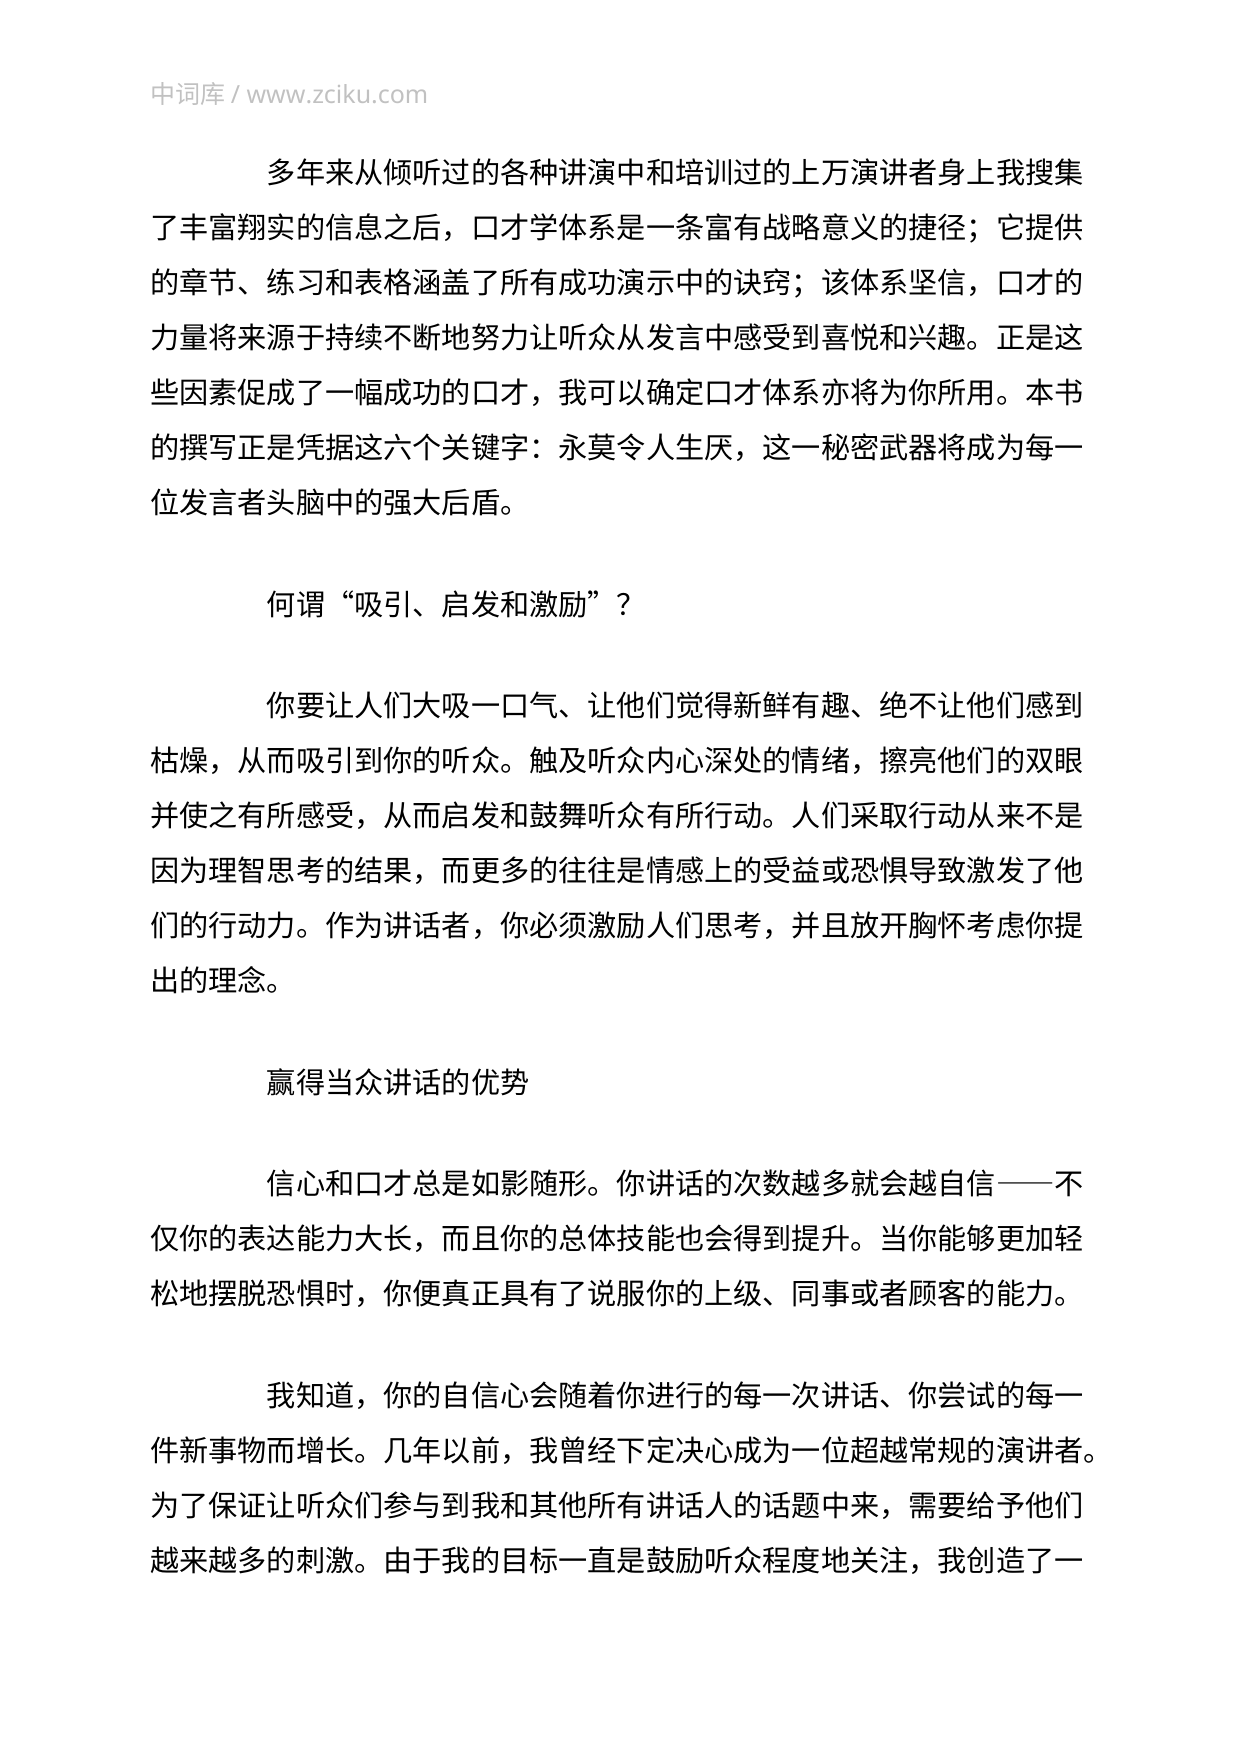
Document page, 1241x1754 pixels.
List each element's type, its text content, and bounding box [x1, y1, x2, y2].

text 多年来从倾听过的各种讲演中和培训过的上万演讲者身上我搜集了丰富翔实的信息之后，口才学体系是一条富有战略意义的捷径；它提供的章节、练习和表格涵盖了所有成功演示中的诀窍；该体系坚信，口才的力量将来源于持续不断地努力让听众从发言中感受到喜悦和兴趣。正是这些因素促成了一幅成功的口才，我可以确定口才体系亦将为你所用。本书的撰写正是凭据这六个关键字：永莫令人生厌，这一秘密武器将成为每一位发言者头脑中的强大后盾。 [150, 150, 1090, 522]
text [150, 1372, 1090, 1579]
text 你要让人们大吸一口气、让他们觉得新鲜有趣、绝不让他们感到枯燥，从而吸引到你的听众。触及听众内心深处的情绪，擦亮他们的双眼并使之有所感受，从而启发和鼓舞听众有所行动。人们采取行动从来不是因为理智思考的结果，而更多的往往是情感上的受益或恐惧导致激发了他们的行动力。作为讲话者，你必须激励人们思考，并且放开胸怀考虑你提出的理念。 [150, 683, 1090, 1000]
text 何谓“吸引、启发和激励”？ [150, 581, 1090, 623]
text 赢得当众讲话的优势 [150, 1059, 1090, 1101]
text 信心和口才总是如影随形。你讲话的次数越多就会越自信——不仅你的表达能力大长，而且你的总体技能也会得到提升。当你能够更加轻松地摆脱恐惧时，你便真正具有了说服你的上级、同事或者顾客的能力。 [150, 1161, 1090, 1313]
